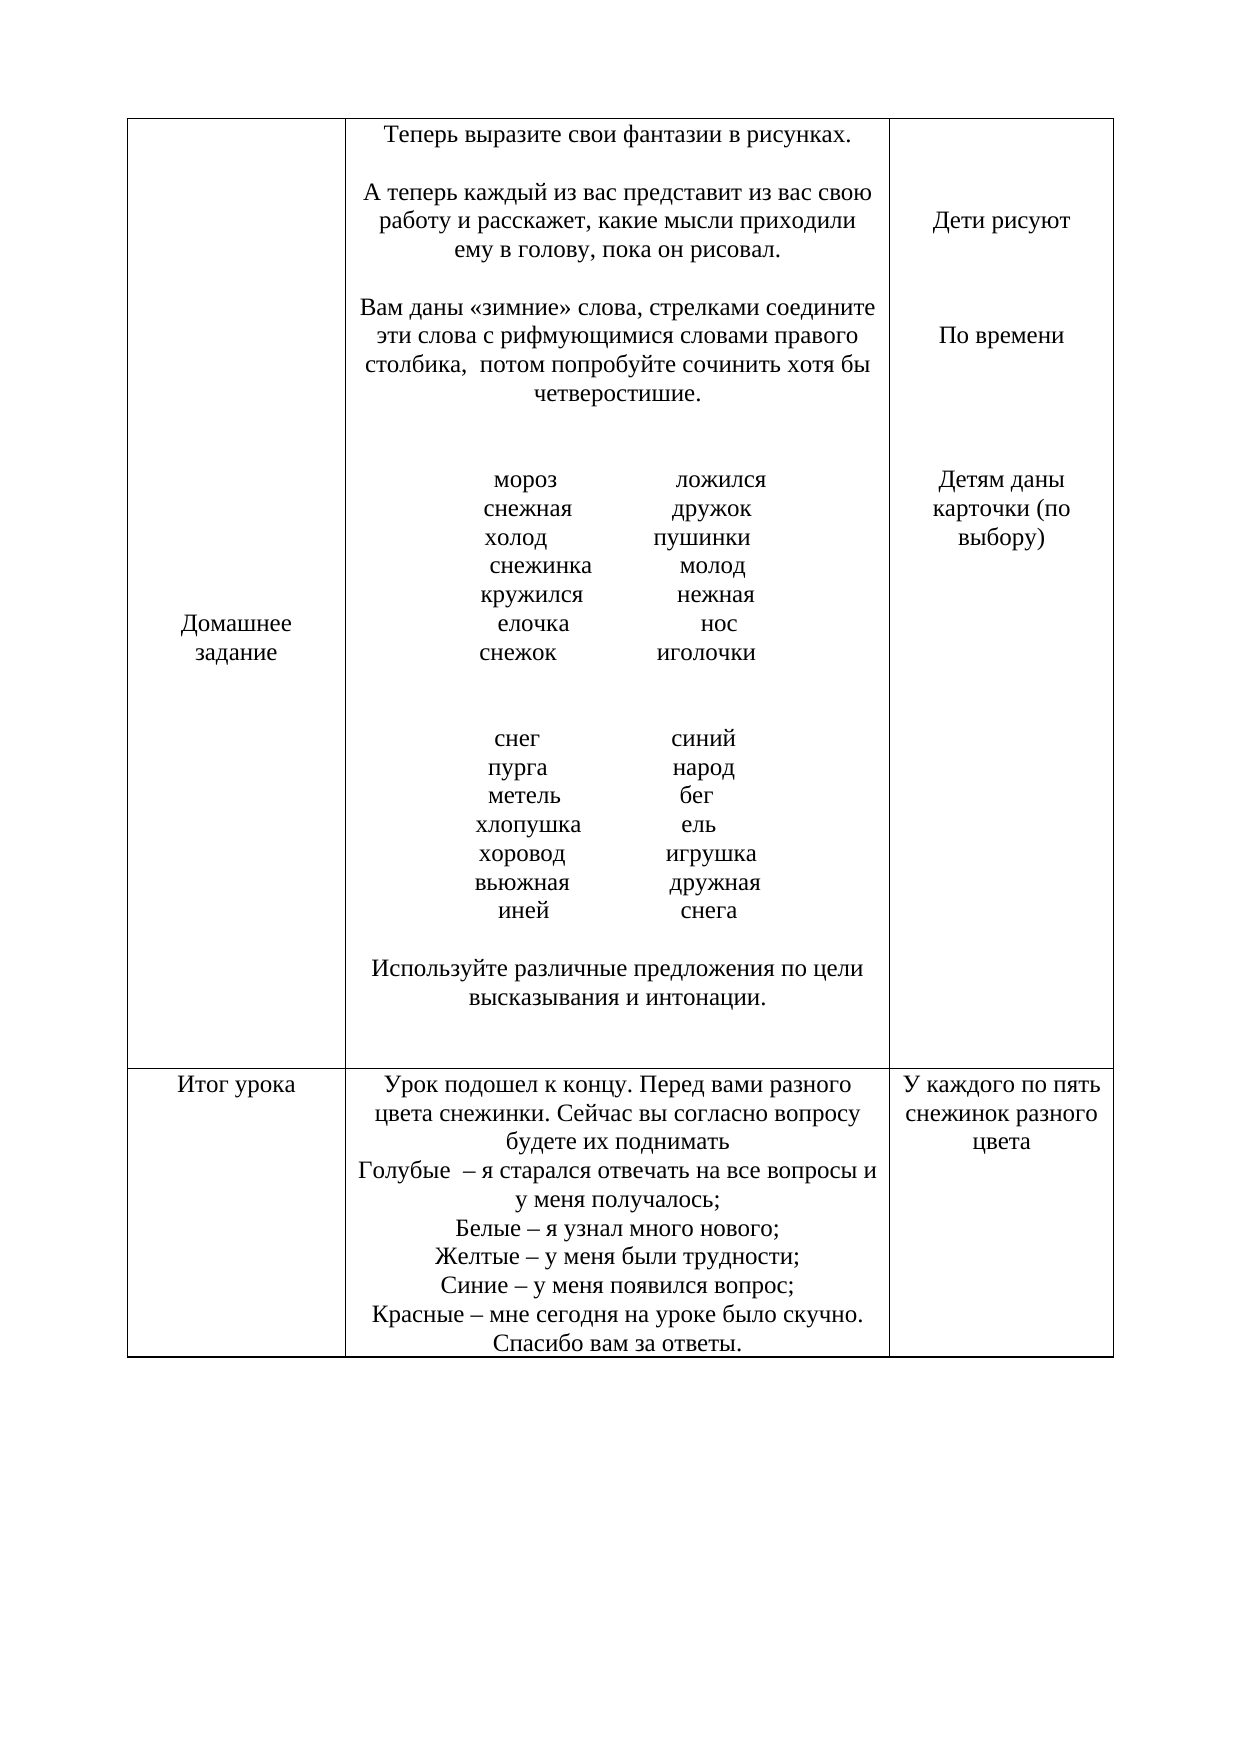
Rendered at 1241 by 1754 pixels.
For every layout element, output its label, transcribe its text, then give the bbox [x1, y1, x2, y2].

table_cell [890, 119, 1113, 1068]
table_cell Урок подошел к концу. Перед вами разного цвета снежинки. Сейчас вы согласно вопросу будете их поднимать Голубые – я старался отвечать на все вопросы и у меня получалось; Белые – я узнал много нового; Желтые – у меня были трудности; Синие – у меня появился вопрос; Красные – мне сегодня на уроке было скучно. Спасибо вам за ответы. [346, 1069, 889, 1356]
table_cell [128, 119, 345, 1068]
table_cell У каждого по пять снежинок разного цвета [890, 1069, 1113, 1356]
table_cell Итог урока [128, 1069, 345, 1356]
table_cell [346, 119, 889, 1068]
